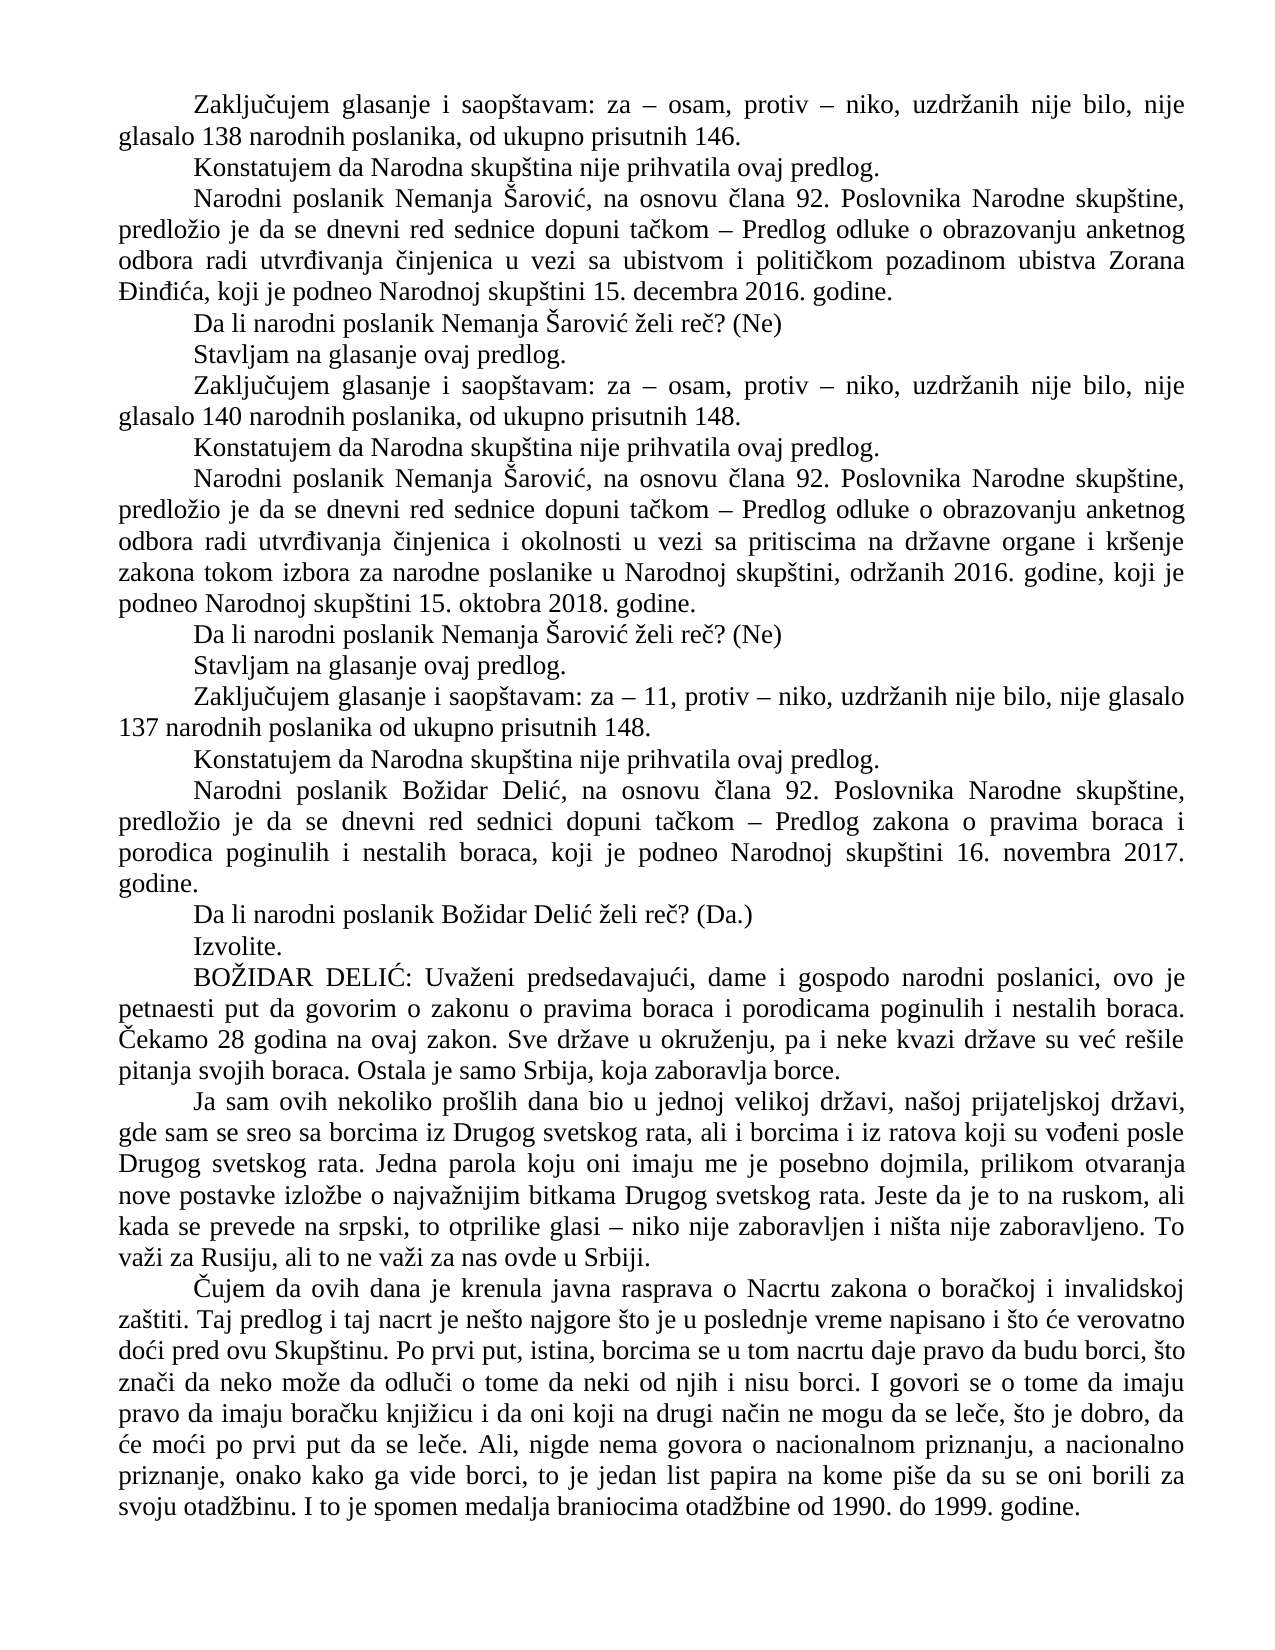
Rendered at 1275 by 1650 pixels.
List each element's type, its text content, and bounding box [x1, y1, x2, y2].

text Da li narodni poslanik Nemanja Šarović želi reč? (Ne) [118, 307, 1186, 338]
text Ja sam ovih nekoliko prošlih dana bio u jednoj velikoj državi, našoj prijateljskoj državi, gde sam se sreo sa borcima iz Drugog svetskog rata, ali i borcima i iz ratova koji su vođeni posle Drugog svetskog rata. Jedna parola koju oni imaju me je posebno dojmila, prilikom otvaranja nove postavke izložbe o najvažnijim bitkama Drugog svetskog rata. Jeste da je to na ruskom, ali kada se prevede na srpski, to otprilike glasi – niko nije zaboravljen i ništa nije zaboravljeno. To važi za Rusiju, ali to ne važi za nas ovde u Srbiji. [118, 1085, 1186, 1272]
text Konstatujem da Narodna skupština nije prihvatila ovaj predlog. [118, 151, 1186, 182]
text Zaključujem glasanje i saopštavam: za – osam, protiv – niko, uzdržanih nije bilo, nije glasalo 140 narodnih poslanika, od ukupno prisutnih 148. [118, 369, 1186, 431]
text Narodni poslanik Nemanja Šarović, na osnovu člana 92. Poslovnika Narodne skupštine, predložio je da se dnevni red sednice dopuni tačkom – Predlog odluke o obrazovanju anketnog odbora radi utvrđivanja činjenica i okolnosti u vezi sa pritiscima na državne organe i kršenje zakona tokom izbora za narodne poslanike u Narodnoj skupštini, održanih 2016. godine, koji je podneo Narodnoj skupštini 15. oktobra 2018. godine. [118, 462, 1186, 618]
text Narodni poslanik Nemanja Šarović, na osnovu člana 92. Poslovnika Narodne skupštine, predložio je da se dnevni red sednice dopuni tačkom – Predlog odluke o obrazovanju anketnog odbora radi utvrđivanja činjenica u vezi sa ubistvom i političkom pozadinom ubistva Zorana Đinđića, koji je podneo Narodnoj skupštini 15. decembra 2016. godine. [118, 182, 1186, 307]
text Konstatujem da Narodna skupština nije prihvatila ovaj predlog. [118, 431, 1186, 462]
text Stavljam na glasanje ovaj predlog. [118, 338, 1186, 369]
text Zaključujem glasanje i saopštavam: za – 11, protiv – niko, uzdržanih nije bilo, nije glasalo 137 narodnih poslanika od ukupno prisutnih 148. [118, 680, 1186, 743]
text BOŽIDAR DELIĆ: Uvaženi predsedavajući, dame i gospodo narodni poslanici, ovo je petnaesti put da govorim o zakonu o pravima boraca i porodicama poginulih i nestalih boraca. Čekamo 28 godina na ovaj zakon. Sve države u okruženju, pa i neke kvazi države su već rešile pitanja svojih boraca. Ostala je samo Srbija, koja zaboravlja borce. [118, 961, 1186, 1085]
text Konstatujem da Narodna skupština nije prihvatila ovaj predlog. [118, 743, 1186, 774]
text Čujem da ovih dana je krenula javna rasprava o Nacrtu zakona o boračkoj i invalidskoj zaštiti. Taj predlog i taj nacrt je nešto najgore što je u poslednje vreme napisano i što će verovatno doći pred ovu Skupštinu. Po prvi put, istina, borcima se u tom nacrtu daje pravo da budu borci, što znači da neko može da odluči o tome da neki od njih i nisu borci. I govori se o tome da imaju pravo da imaju boračku knjižicu i da oni koji na drugi način ne mogu da se leče, što je dobro, da će moći po prvi put da se leče. Ali, nigde nema govora o nacionalnom priznanju, a nacionalno priznanje, onako kako ga vide borci, to je jedan list papira na kome piše da su se oni borili za svoju otadžbinu. I to je spomen medalja braniocima otadžbine od 1990. do 1999. godine. [118, 1272, 1186, 1521]
text Narodni poslanik Božidar Delić, na osnovu člana 92. Poslovnika Narodne skupštine, predložio je da se dnevni red sednici dopuni tačkom – Predlog zakona o pravima boraca i porodica poginulih i nestalih boraca, koji je podneo Narodnoj skupštini 16. novembra 2017. godine. [118, 774, 1186, 898]
text Stavljam na glasanje ovaj predlog. [118, 649, 1186, 680]
text Da li narodni poslanik Nemanja Šarović želi reč? (Ne) [118, 618, 1186, 649]
text Izvolite. [118, 929, 1186, 961]
text Da li narodni poslanik Božidar Delić želi reč? (Da.) [118, 898, 1186, 929]
text Zaključujem glasanje i saopštavam: za – osam, protiv – niko, uzdržanih nije bilo, nije glasalo 138 narodnih poslanika, od ukupno prisutnih 146. [118, 89, 1186, 151]
